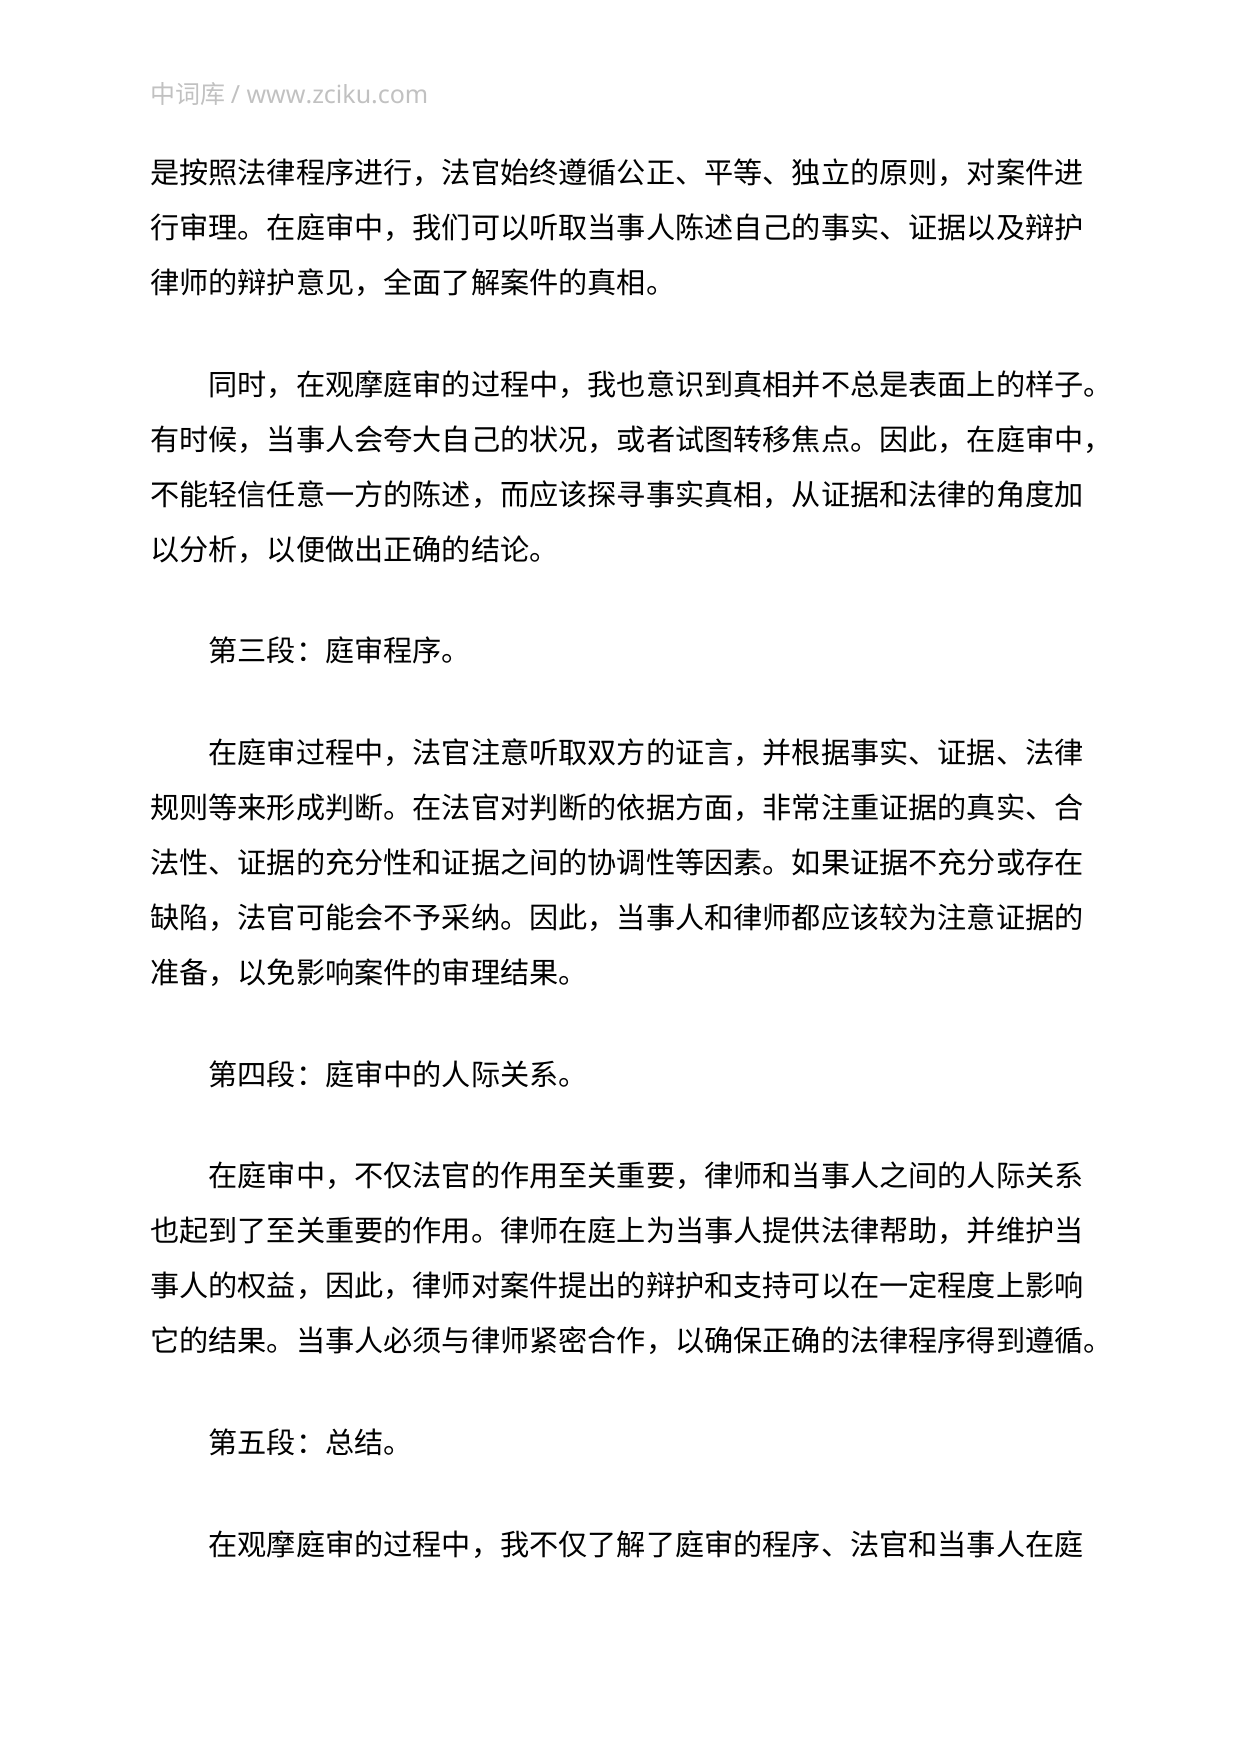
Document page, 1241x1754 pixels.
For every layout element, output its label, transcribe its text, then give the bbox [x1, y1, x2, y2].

text 第四段：庭审中的人际关系。 [150, 1051, 1090, 1093]
text 第五段：总结。 [150, 1419, 1090, 1462]
text 同时，在观摩庭审的过程中，我也意识到真相并不总是表面上的样子。有时候，当事人会夸大自己的状况，或者试图转移焦点。因此，在庭审中，不能轻信任意一方的陈述，而应该探寻事实真相，从证据和法律的角度加以分析，以便做出正确的结论。 [150, 362, 1090, 568]
text 在庭审过程中，法官注意听取双方的证言，并根据事实、证据、法律规则等来形成判断。在法官对判断的依据方面，非常注重证据的真实、合法性、证据的充分性和证据之间的协调性等因素。如果证据不充分或存在缺陷，法官可能会不予采纳。因此，当事人和律师都应该较为注意证据的准备，以免影响案件的审理结果。 [150, 730, 1090, 992]
text 在庭审中，不仅法官的作用至关重要，律师和当事人之间的人际关系也起到了至关重要的作用。律师在庭上为当事人提供法律帮助，并维护当事人的权益，因此，律师对案件提出的辩护和支持可以在一定程度上影响它的结果。当事人必须与律师紧密合作，以确保正确的法律程序得到遵循。 [150, 1153, 1090, 1360]
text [150, 150, 1090, 302]
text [150, 1521, 1090, 1563]
text 第三段：庭审程序。 [150, 628, 1090, 670]
